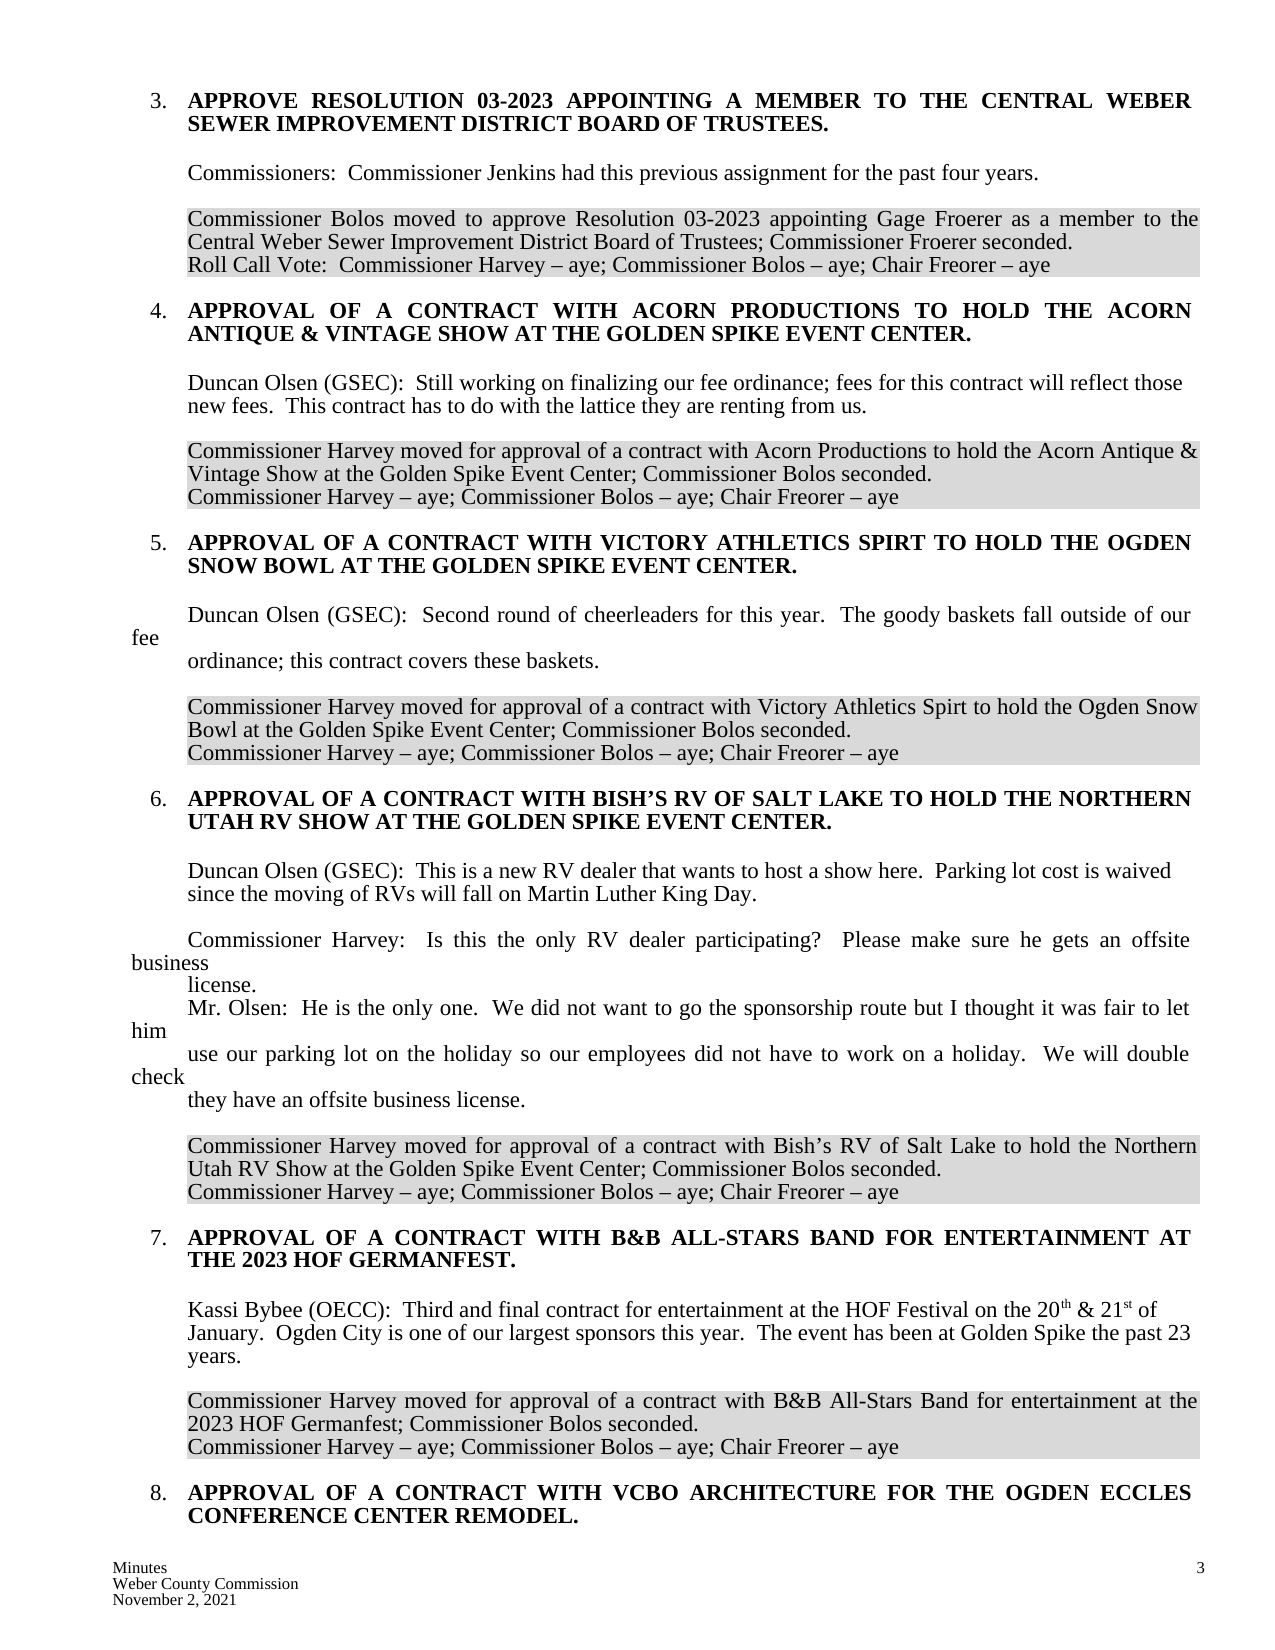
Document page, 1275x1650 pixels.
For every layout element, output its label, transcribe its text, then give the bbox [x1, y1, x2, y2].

text Commissioner Harvey moved for approval of a contract with Acorn Productions to hold the Acorn Antique & Vintage Show at the Golden Spike Event Center; Commissioner Bolos seconded. [187, 441, 1200, 486]
list APPROVAL OF A CONTRACT WITH VCBO ARCHITECTURE FOR THE OGDEN ECCLES CONFERENCE CENTER REMODEL. [150, 1482, 1192, 1528]
text they have an offsite business license. [131, 1089, 1192, 1112]
text Commissioner Harvey moved for approval of a contract with Bish’s RV of Salt Lake to hold the Northern Utah RV Show at the Golden Spike Event Center; Commissioner Bolos seconded. [187, 1135, 1200, 1181]
text Duncan Olsen (GSEC): This is a new RV dealer that wants to host a show here. Parking lot cost is waived [131, 860, 1192, 883]
text since the moving of RVs will fall on Martin Luther King Day. [131, 883, 1192, 906]
text Commissioner Harvey – aye; Commissioner Bolos – aye; Chair Freorer – aye [187, 1436, 1200, 1459]
text Commissioner Harvey moved for approval of a contract with Victory Athletics Spirt to hold the Ogden Snow Bowl at the Golden Spike Event Center; Commissioner Bolos seconded. [187, 696, 1200, 742]
list APPROVAL OF A CONTRACT WITH B&B ALL-STARS BAND FOR ENTERTAINMENT AT THE 2023 HOF GERMANFEST. [150, 1227, 1192, 1272]
text Roll Call Vote: Commissioner Harvey – aye; Commissioner Bolos – aye; Chair Freorer – aye [187, 254, 1200, 277]
text Commissioner Harvey – aye; Commissioner Bolos – aye; Chair Freorer – aye [187, 486, 1200, 509]
text Mr. Olsen: He is the only one. We did not want to go the sponsorship route but I thought it was fair to let him [131, 997, 1192, 1043]
text Commissioner Harvey – aye; Commissioner Bolos – aye; Chair Freorer – aye [187, 742, 1200, 765]
text Duncan Olsen (GSEC): Still working on finalizing our fee ordinance; fees for this contract will reflect those [131, 372, 1192, 395]
text Kassi Bybee (OECC): Third and final contract for entertainment at the HOF Festival on the 20th & 21st of [131, 1299, 1192, 1322]
text January. Ogden City is one of our largest sponsors this year. The event has been at Golden Spike the past 23 [131, 1322, 1192, 1345]
text Commissioners: Commissioner Jenkins had this previous assignment for the past four years. [187, 162, 1192, 185]
text Duncan Olsen (GSEC): Second round of cheerleaders for this year. The goody baskets fall outside of our fee [131, 604, 1192, 650]
list APPROVAL OF A CONTRACT WITH ACORN PRODUCTIONS TO HOLD THE ACORN ANTIQUE & VINTAGE SHOW AT THE GOLDEN SPIKE EVENT CENTER. [150, 300, 1192, 346]
list APPROVE RESOLUTION 03-2023 APPOINTING A MEMBER TO THE CENTRAL WEBER SEWER IMPROVEMENT DISTRICT BOARD OF TRUSTEES. [150, 90, 1192, 136]
text Commissioner Bolos moved to approve Resolution 03-2023 appointing Gage Froerer as a member to the Central Weber Sewer Improvement District Board of Trustees; Commissioner Froerer seconded. [187, 208, 1200, 254]
text license. [131, 974, 1192, 997]
text Commissioner Harvey: Is this the only RV dealer participating? Please make sure he gets an offsite business [131, 929, 1192, 974]
text use our parking lot on the holiday so our employees did not have to work on a holiday. We will double check [131, 1043, 1192, 1089]
text new fees. This contract has to do with the lattice they are renting from us. [131, 395, 1192, 418]
text years. [131, 1345, 1192, 1368]
text ordinance; this contract covers these baskets. [131, 650, 1192, 673]
list APPROVAL OF A CONTRACT WITH BISH’S RV OF SALT LAKE TO HOLD THE NORTHERN UTAH RV SHOW AT THE GOLDEN SPIKE EVENT CENTER. [150, 788, 1192, 834]
text Commissioner Harvey moved for approval of a contract with B&B All-Stars Band for entertainment at the 2023 HOF Germanfest; Commissioner Bolos seconded. [187, 1391, 1200, 1436]
list APPROVAL OF A CONTRACT WITH VICTORY ATHLETICS SPIRT TO HOLD THE OGDEN SNOW BOWL AT THE GOLDEN SPIKE EVENT CENTER. [150, 532, 1192, 578]
text Commissioner Harvey – aye; Commissioner Bolos – aye; Chair Freorer – aye [187, 1181, 1200, 1204]
